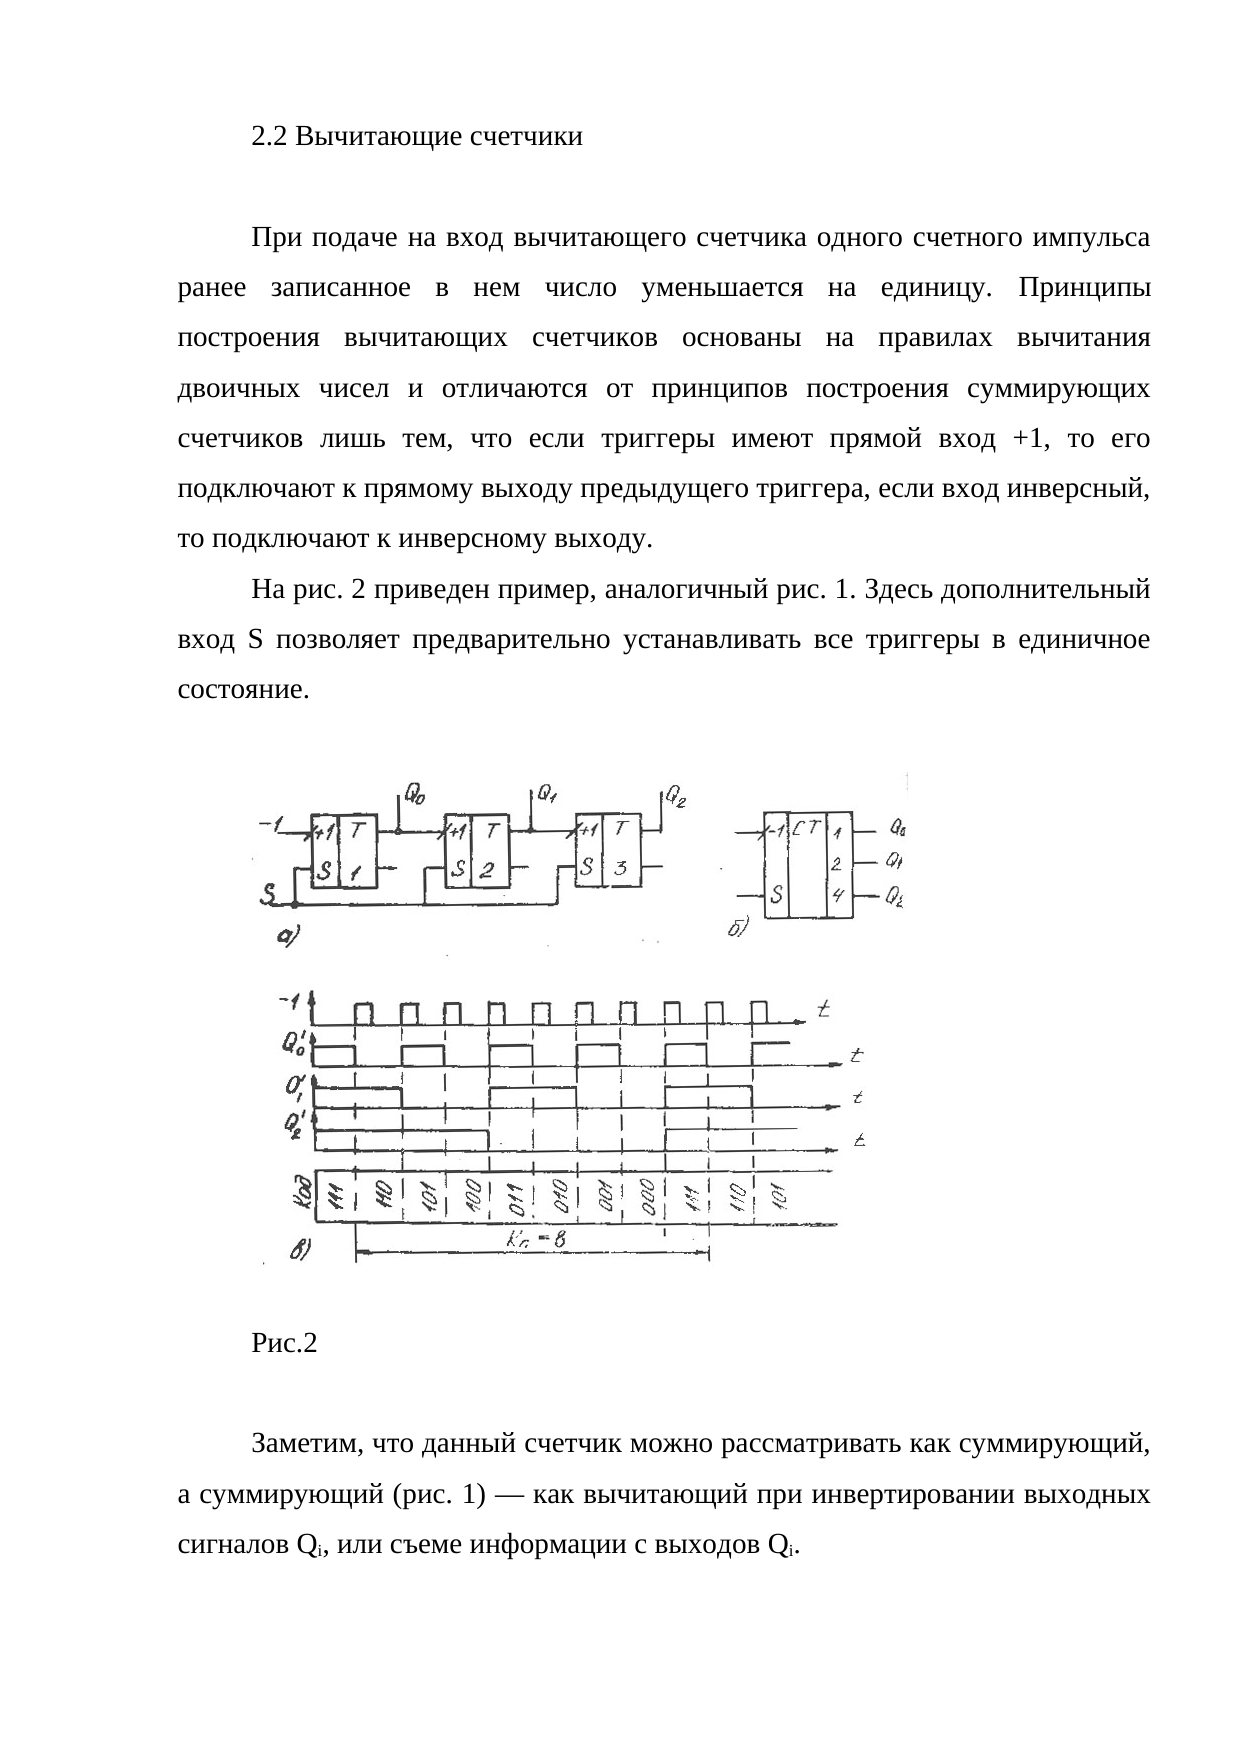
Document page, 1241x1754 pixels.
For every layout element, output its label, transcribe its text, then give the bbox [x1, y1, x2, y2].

text На рис. 2 приведен пример, аналогичный рис. 1. Здесь дополнительный вход S позволяет предварительно устанавливать все триггеры в единичное состояние. [177, 571, 1152, 705]
picture [251, 772, 908, 1313]
text При подаче на вход вычитающего счетчика одного счетного импульса ранее записанное в нем число уменьшается на единицу. Принципы построения вычитающих счетчиков основаны на правилах вычитания двоичных чисел и отличаются от принципов построения суммирующих счетчиков лишь тем, что если триггеры имеют прямой вход +1, то его подключают к прямому выходу предыдущего триггера, если вход инверсный, то подключают к инверсному выходу. [177, 219, 1152, 554]
text Рис.2 [177, 1325, 1152, 1358]
text Заметим, что данный счетчик можно рассматривать как суммирующий, а суммирующий (рис. 1) — как вычитающий при инвертировании выходных сигналов Qi, или съеме информации с выходов Qi. [177, 1426, 1152, 1560]
text 2.2 Вычитающие счетчики [177, 118, 1152, 152]
